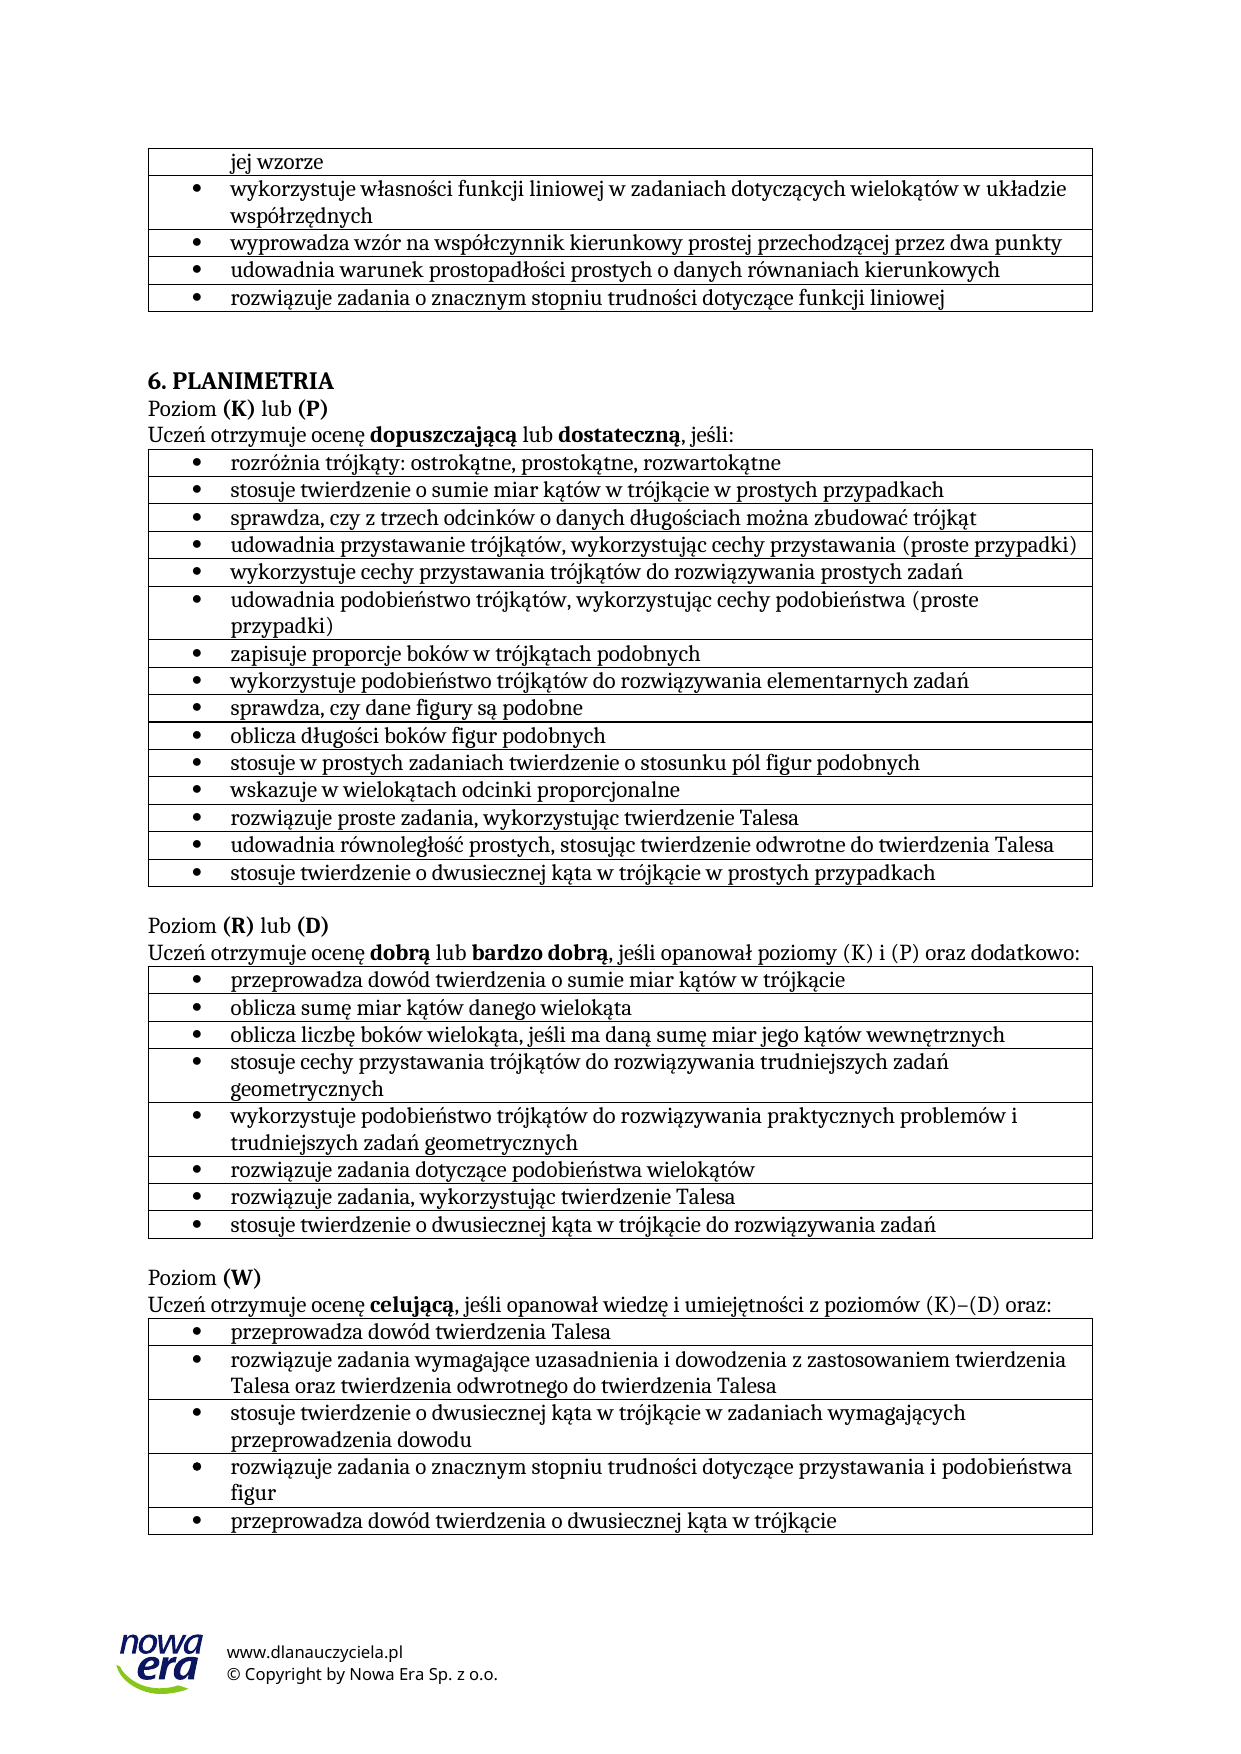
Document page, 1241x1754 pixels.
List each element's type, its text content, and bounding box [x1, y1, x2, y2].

table_cell stosuje w prostych zadaniach twierdzenie o stosunku pól figur podobnych [149, 750, 1092, 776]
table_cell stosuje twierdzenie o dwusiecznej kąta w trójkącie w zadaniach wymagających przeprowadzenia dowodu [149, 1400, 1092, 1453]
table_cell rozwiązuje zadania wymagające uzasadnienia i dowodzenia z zastosowaniem twierdzenia Talesa oraz twierdzenia odwrotnego do twierdzenia Talesa [149, 1346, 1092, 1399]
text Uczeń otrzymuje ocenę dobrą lub bardzo dobrą, jeśli opanował poziomy (K) i (P) oraz dodatkowo: [148, 939, 1093, 966]
table_cell rozwiązuje zadania o znacznym stopniu trudności dotyczące przystawania i podobieństwa figur [149, 1454, 1092, 1507]
table_cell sprawdza, czy z trzech odcinków o danych długościach można zbudować trójkąt [149, 504, 1092, 531]
table_cell udowadnia przystawanie trójkątów, wykorzystując cechy przystawania (proste przypadki) [149, 532, 1092, 558]
text Poziom (W) [148, 1265, 1093, 1292]
table_cell stosuje twierdzenie o dwusiecznej kąta w trójkącie do rozwiązywania zadań [149, 1211, 1092, 1238]
table_header przeprowadza dowód twierdzenia Talesa [149, 1319, 1092, 1345]
table_header rozróżnia trójkąty: ostrokątne, prostokątne, rozwartokątne [149, 450, 1092, 476]
table_cell sprawdza, czy dane figury są podobne [149, 695, 1092, 721]
table_cell stosuje twierdzenie o dwusiecznej kąta w trójkącie w prostych przypadkach [149, 860, 1092, 886]
table_cell wykorzystuje podobieństwo trójkątów do rozwiązywania elementarnych zadań [149, 668, 1092, 694]
table_cell wskazuje w wielokątach odcinki proporcjonalne [149, 777, 1092, 804]
table_cell oblicza liczbę boków wielokąta, jeśli ma daną sumę miar jego kątów wewnętrznych [149, 1022, 1092, 1048]
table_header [149, 149, 1092, 175]
table_cell rozwiązuje zadania o znacznym stopniu trudności dotyczące funkcji liniowej [149, 285, 1092, 311]
table_cell udowadnia podobieństwo trójkątów, wykorzystując cechy podobieństwa (proste przypadki) [149, 587, 1092, 639]
text Poziom (R) lub (D) [148, 913, 1093, 939]
table_cell oblicza sumę miar kątów danego wielokąta [149, 994, 1092, 1021]
table_cell zapisuje proporcje boków w trójkątach podobnych [149, 640, 1092, 667]
table_cell rozwiązuje zadania, wykorzystując twierdzenie Talesa [149, 1184, 1092, 1210]
table_cell wykorzystuje podobieństwo trójkątów do rozwiązywania praktycznych problemów i trudniejszych zadań geometrycznych [149, 1103, 1092, 1156]
table_cell wykorzystuje cechy przystawania trójkątów do rozwiązywania prostych zadań [149, 559, 1092, 586]
text Uczeń otrzymuje ocenę dopuszczającą lub dostateczną, jeśli: [148, 422, 1093, 448]
table_cell rozwiązuje zadania dotyczące podobieństwa wielokątów [149, 1157, 1092, 1183]
table_cell udowadnia równoległość prostych, stosując twierdzenie odwrotne do twierdzenia Talesa [149, 832, 1092, 858]
table_cell udowadnia warunek prostopadłości prostych o danych równaniach kierunkowych [149, 257, 1092, 283]
table_header przeprowadza dowód twierdzenia o sumie miar kątów w trójkącie [149, 967, 1092, 993]
subtitle 6. PLANIMETRIA [148, 367, 1093, 396]
table_cell stosuje twierdzenie o sumie miar kątów w trójkącie w prostych przypadkach [149, 477, 1092, 503]
text Uczeń otrzymuje ocenę celującą, jeśli opanował wiedzę i umiejętności z poziomów (K)–(D) oraz: [148, 1292, 1093, 1318]
table_cell stosuje cechy przystawania trójkątów do rozwiązywania trudniejszych zadań geometrycznych [149, 1049, 1092, 1102]
table_cell rozwiązuje proste zadania, wykorzystując twierdzenie Talesa [149, 805, 1092, 831]
table_cell przeprowadza dowód twierdzenia o dwusiecznej kąta w trójkącie [149, 1508, 1092, 1534]
table_cell wyprowadza wzór na współczynnik kierunkowy prostej przechodzącej przez dwa punkty [149, 230, 1092, 256]
table_cell wykorzystuje własności funkcji liniowej w zadaniach dotyczących wielokątów w układzie współrzędnych [149, 176, 1092, 229]
table_cell oblicza długości boków figur podobnych [149, 723, 1092, 749]
text Poziom (K) lub (P) [148, 396, 1093, 422]
